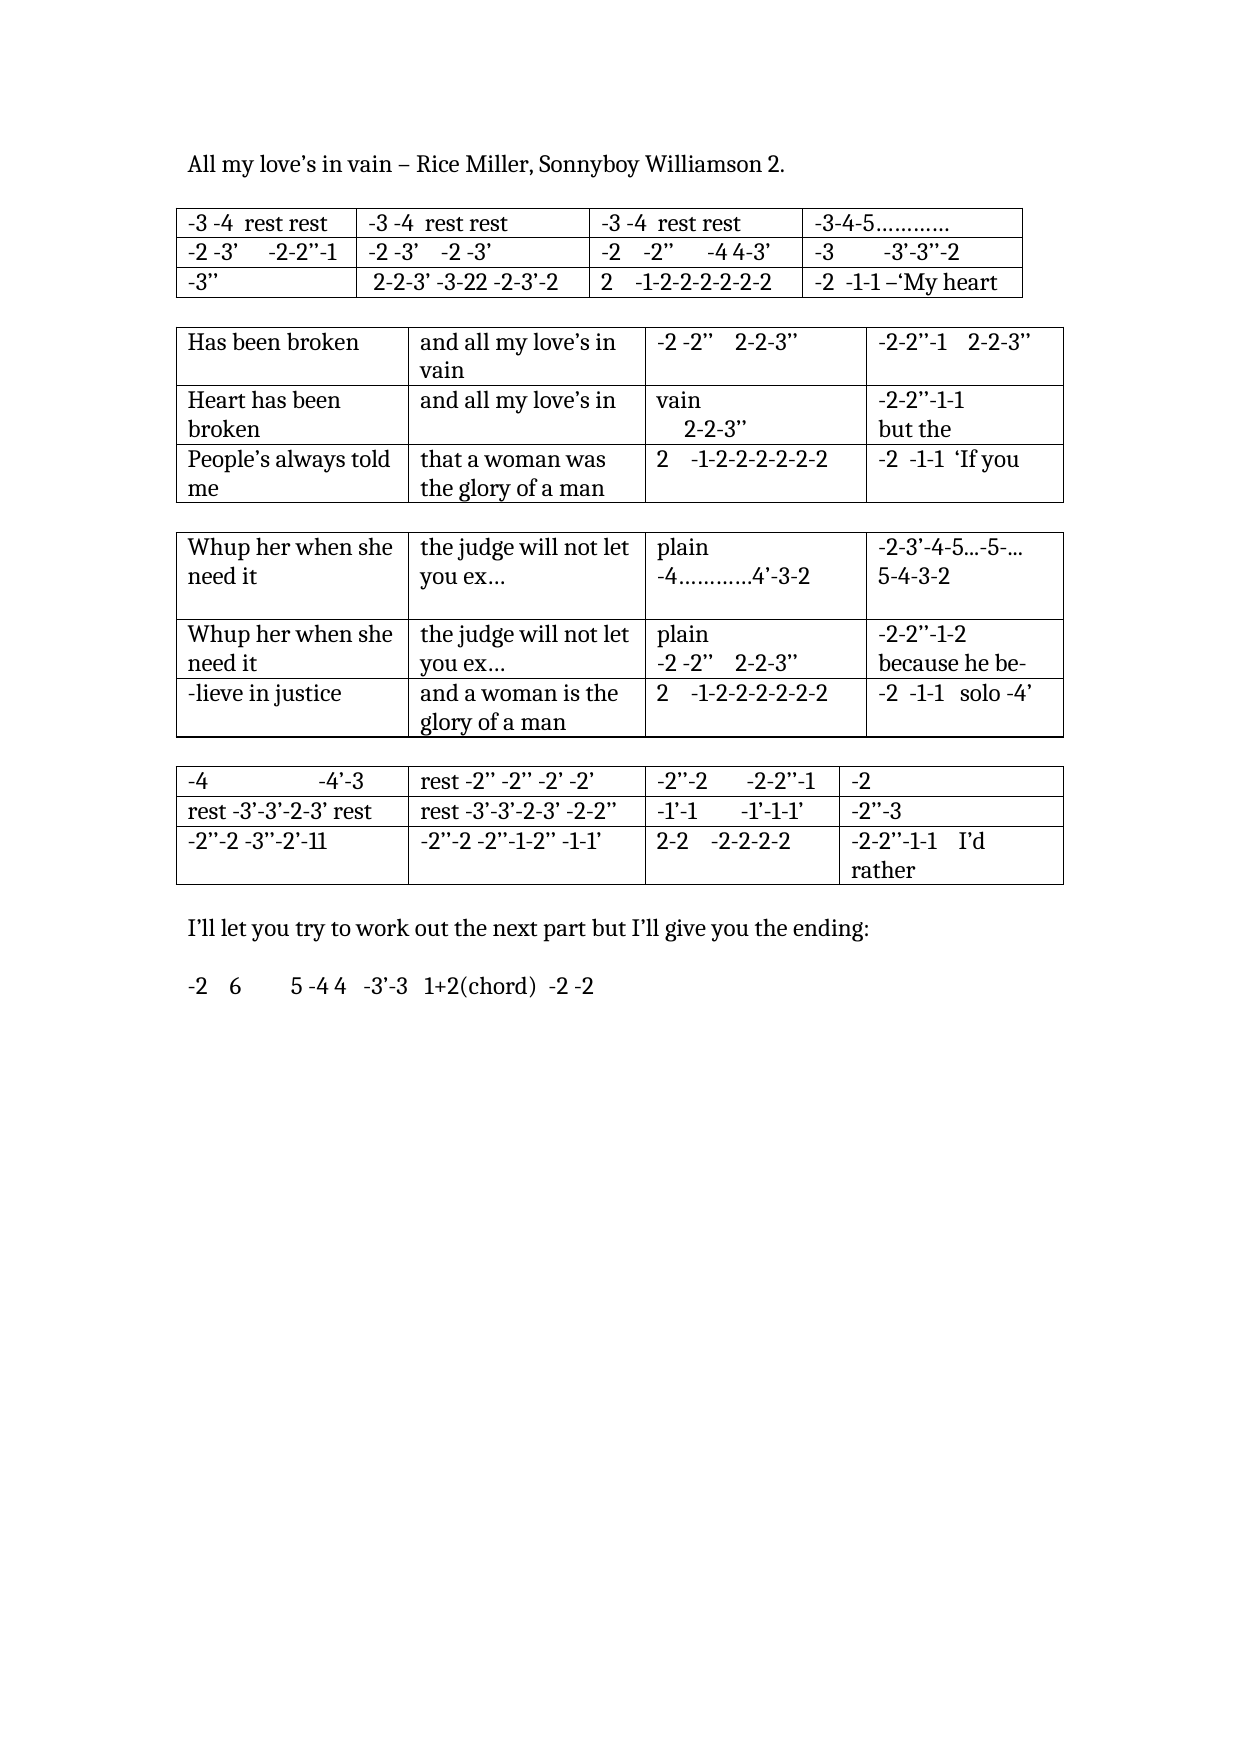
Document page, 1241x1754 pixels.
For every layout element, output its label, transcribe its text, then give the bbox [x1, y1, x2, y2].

table_cell Heart has been broken [177, 386, 408, 444]
table_header Has been broken [177, 328, 408, 385]
table_cell rest -3’-3’-2-3’ -2-2’’ [409, 797, 645, 826]
table_cell -2-2’’-1-1 I’d rather [840, 827, 1063, 884]
table_cell -lieve in justice [177, 679, 408, 736]
table_cell the judge will not let you ex… [409, 620, 645, 678]
table_header -2 [840, 767, 1063, 796]
table_cell -2’’-3 [840, 797, 1063, 826]
text All my love’s in vain – Rice Miller, Sonnyboy Williamson 2. [187, 150, 1053, 179]
table_cell -2 -1-1 solo -4’ [867, 679, 1063, 736]
table_cell -2 -2’’ -4 4-3’ [590, 238, 802, 267]
table_cell -2 -3’ -2 -3’ [357, 238, 589, 267]
table_cell -2’’-2 -3’’-2’-11 [177, 827, 408, 884]
table_header -2’’-2 -2-2’’-1 [646, 767, 839, 796]
table_cell -2’’-2 -2’’-1-2’’ -1-1’ [409, 827, 645, 884]
table_cell -2 -1-1 –‘My heart [803, 268, 1022, 297]
text I’ll let you try to work out the next part but I’ll give you the ending: [187, 914, 1053, 943]
table_cell 2 -1-2-2-2-2-2-2 [590, 268, 802, 297]
table_cell -2-2’’-1-1 but the [867, 386, 1063, 444]
table_header plain -4…………4’-3-2 [646, 533, 866, 619]
table_header Whup her when she need it [177, 533, 408, 619]
table_header the judge will not let you ex… [409, 533, 645, 619]
table_cell People’s always told me [177, 445, 408, 502]
table_cell vain 2-2-3’’ [646, 386, 866, 444]
table_cell -3 -3’-3’’-2 [803, 238, 1022, 267]
table_cell -1’-1 -1’-1-1’ [646, 797, 839, 826]
table_header -3 -4 rest rest [590, 209, 802, 237]
table_cell -3’’ [177, 268, 356, 297]
table_cell and all my love’s in [409, 386, 645, 444]
table_cell -2 -1-1 ‘If you [867, 445, 1063, 502]
table_cell Whup her when she need it [177, 620, 408, 678]
table_cell 2 -1-2-2-2-2-2-2 [646, 445, 866, 502]
table_header -2-3’-4-5...-5-... 5-4-3-2 [867, 533, 1063, 619]
table_cell rest -3’-3’-2-3’ rest [177, 797, 408, 826]
table_header -3 -4 rest rest [177, 209, 356, 237]
table_header -4 -4’-3 [177, 767, 408, 796]
table_header -2-2’’-1 2-2-3’’ [867, 328, 1063, 385]
table_cell 2-2 -2-2-2-2 [646, 827, 839, 884]
table_header rest -2’’ -2’’ -2’ -2’ [409, 767, 645, 796]
table_cell -2-2’’-1-2 because he be- [867, 620, 1063, 678]
table_header -3 -4 rest rest [357, 209, 589, 237]
table_header -2 -2’’ 2-2-3’’ [646, 328, 866, 385]
table_cell plain -2 -2’’ 2-2-3’’ [646, 620, 866, 678]
text -2 6 5 -4 4 -3’-3 1+2(chord) -2 -2 [187, 972, 1053, 1000]
table_cell and a woman is the glory of a man [409, 679, 645, 736]
table_header and all my love’s in vain [409, 328, 645, 385]
table_cell that a woman was the glory of a man [409, 445, 645, 502]
table_cell 2-2-3’ -3-22 -2-3’-2 [357, 268, 589, 297]
table_cell -2 -3’ -2-2’’-1 [177, 238, 356, 267]
table_cell 2 -1-2-2-2-2-2-2 [646, 679, 866, 736]
table_header -3-4-5………… [803, 209, 1022, 237]
